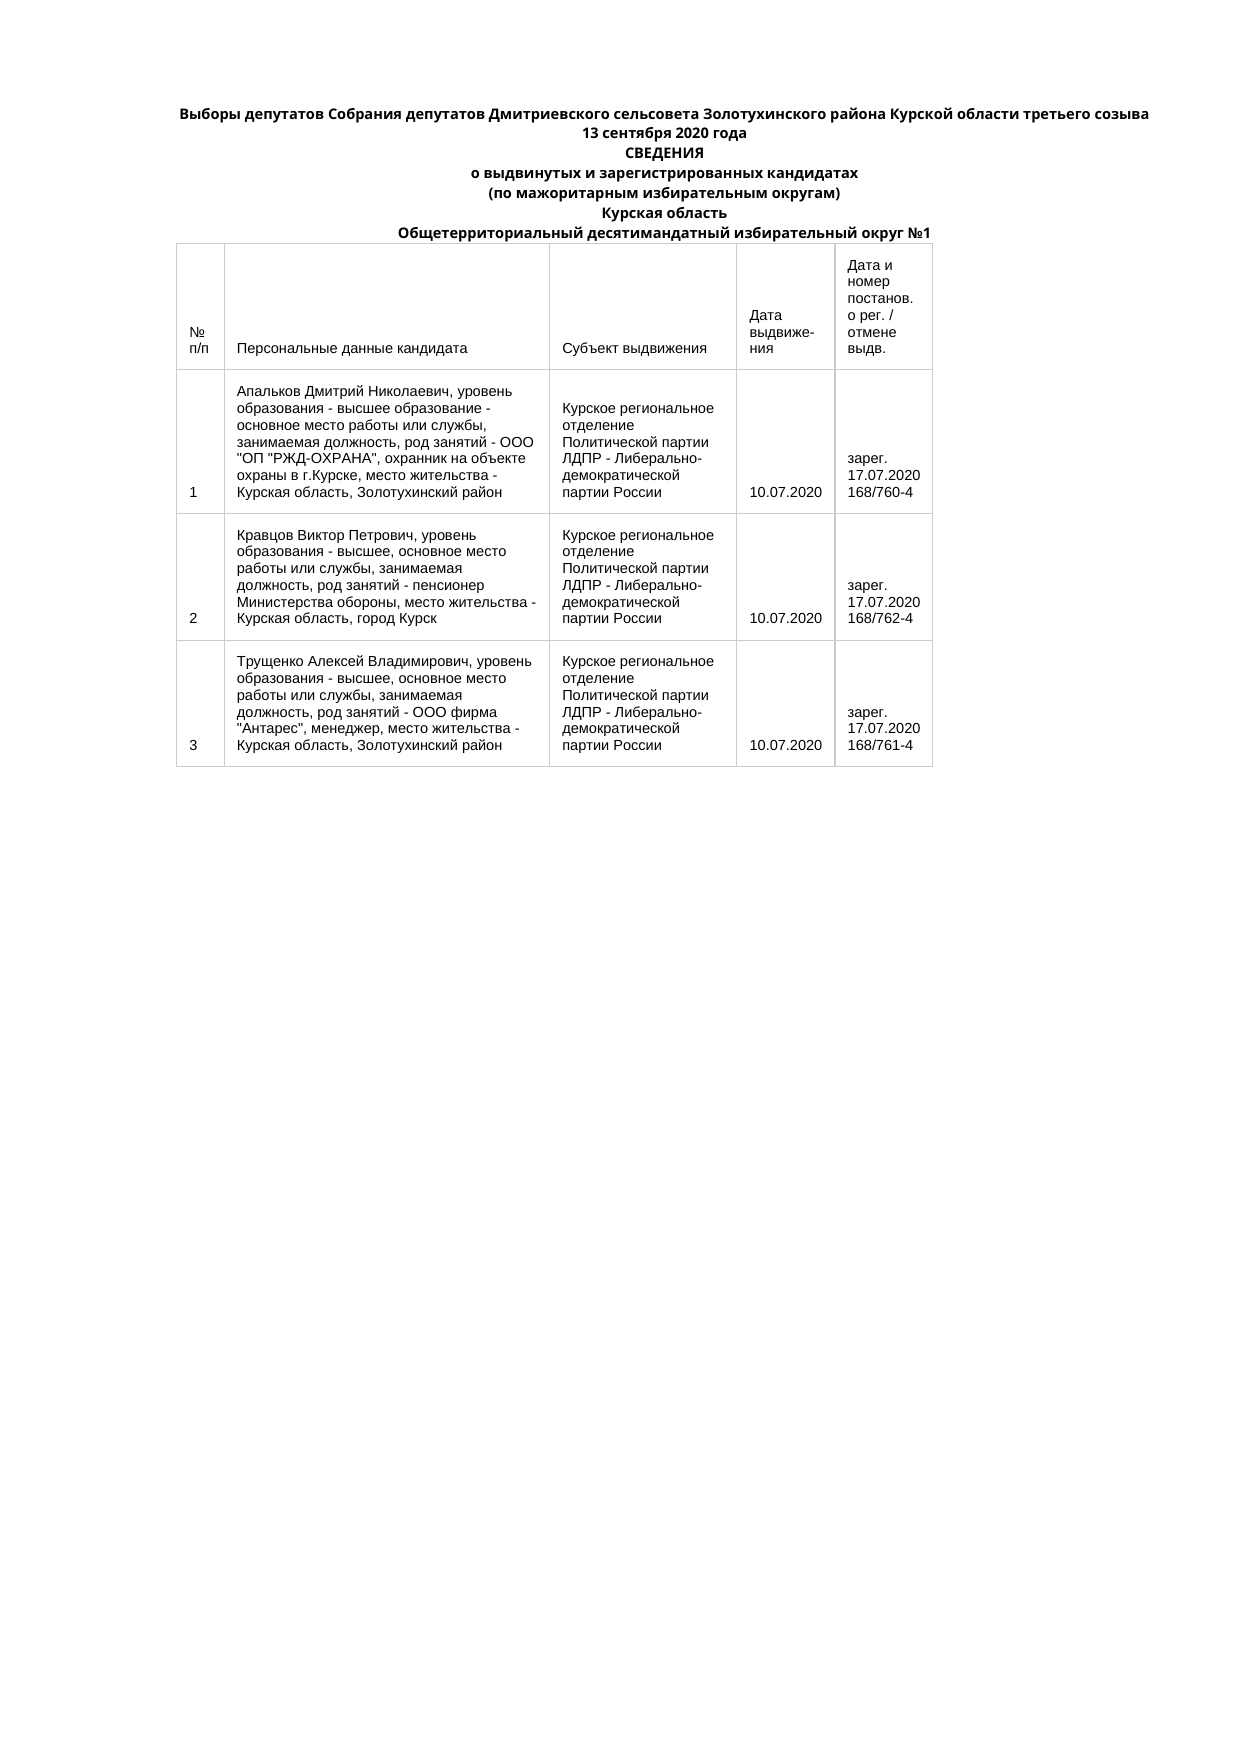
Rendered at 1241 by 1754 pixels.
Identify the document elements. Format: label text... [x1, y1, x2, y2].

text СВЕДЕНИЯ [177, 143, 1152, 163]
table_cell 10.07.2020 [737, 370, 834, 513]
table_cell Кравцов Виктор Петрович, уровень образования - высшее, основное место работы или службы, занимаемая должность, род занятий - пенсионер Министерства обороны, место жительства - Курская область, город Курск [225, 514, 549, 639]
table_header Дата выдвиже- ния [737, 244, 834, 369]
table_header № п/п [177, 244, 224, 369]
table_cell 10.07.2020 [737, 514, 834, 639]
table_cell 3 [177, 641, 224, 766]
table_cell Курское региональное отделение Политической партии ЛДПР - Либерально-демократической партии России [550, 641, 736, 766]
table_header Субъект выдвижения [550, 244, 736, 369]
table_cell 10.07.2020 [737, 641, 834, 766]
table_cell 2 [177, 514, 224, 639]
table_cell зарег. 17.07.2020 168/760-4 [836, 370, 932, 513]
text о выдвинутых и зарегистрированных кандидатах [177, 163, 1152, 183]
table_header Персональные данные кандидата [225, 244, 549, 369]
table_cell зарег. 17.07.2020 168/762-4 [836, 514, 932, 639]
table_header Дата и номер постанов. о рег. / отмене выдв. [836, 244, 932, 369]
text 13 сентября 2020 года [177, 123, 1152, 143]
table_cell Курское региональное отделение Политической партии ЛДПР - Либерально-демократической партии России [550, 514, 736, 639]
table_cell 1 [177, 370, 224, 513]
table_cell Курское региональное отделение Политической партии ЛДПР - Либерально-демократической партии России [550, 370, 736, 513]
table_cell зарег. 17.07.2020 168/761-4 [836, 641, 932, 766]
table_cell Трущенко Алексей Владимирович, уровень образования - высшее, основное место работы или службы, занимаемая должность, род занятий - ООО фирма "Антарес", менеджер, место жительства - Курская область, Золотухинский район [225, 641, 549, 766]
text Курская область [177, 203, 1152, 223]
text Общетерриториальный десятимандатный избирательный округ №1 [177, 223, 1152, 243]
text Выборы депутатов Собрания депутатов Дмитриевского сельсовета Золотухинского района Курской области третьего созыва [177, 103, 1152, 123]
text (по мажоритарным избирательным округам) [177, 183, 1152, 203]
table_cell Апальков Дмитрий Николаевич, уровень образования - высшее образование - основное место работы или службы, занимаемая должность, род занятий - ООО "ОП "РЖД-ОХРАНА", охранник на объекте охраны в г.Курске, место жительства - Курская область, Золотухинский район [225, 370, 549, 513]
